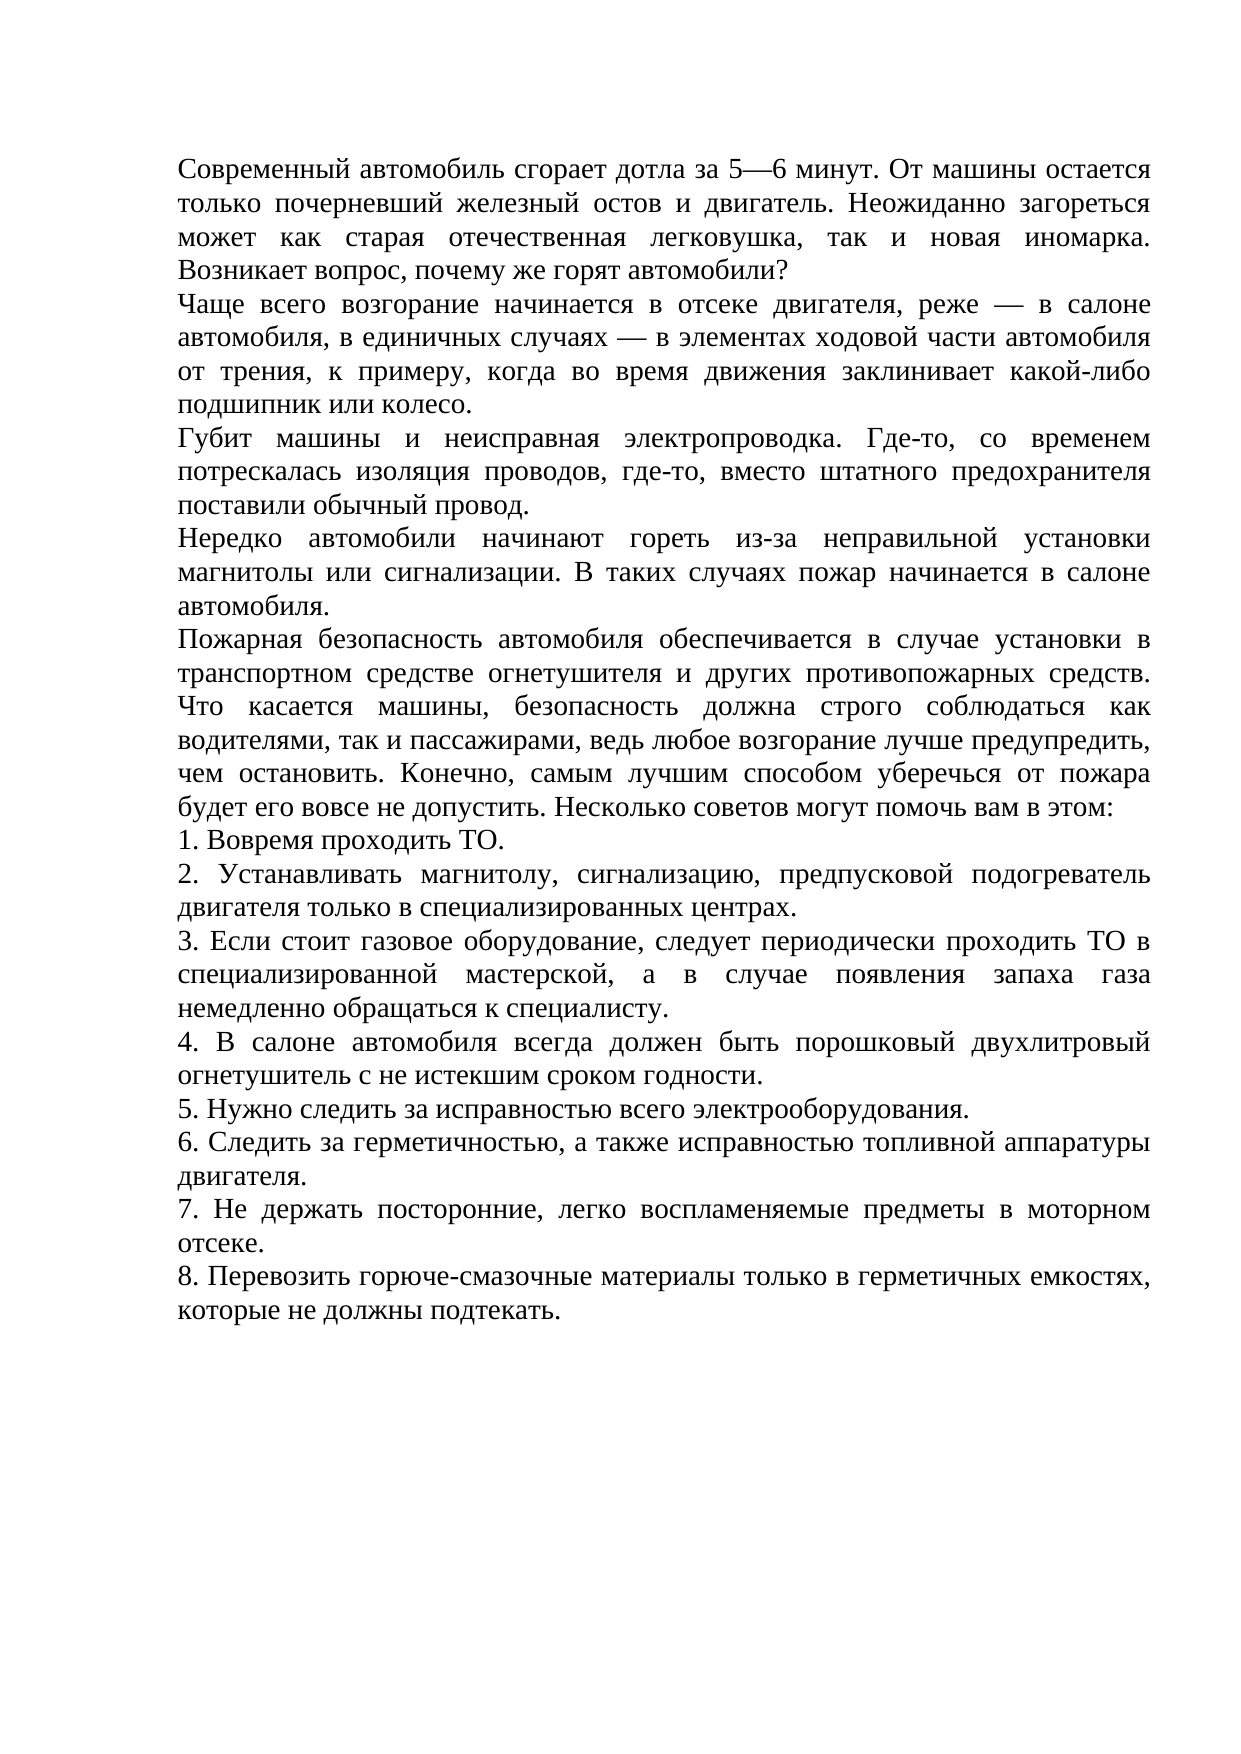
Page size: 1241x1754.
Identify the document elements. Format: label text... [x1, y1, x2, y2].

text Чаще всего возгорание начинается в отсеке двигателя, реже — в салоне автомобиля, в единичных случаях — в элементах ходовой части автомобиля от трения, к примеру, когда во время движения заклинивает какой-либо подшипник или колесо. [177, 286, 1152, 420]
text 5. Нужно следить за исправностью всего электрооборудования. [177, 1091, 1152, 1124]
text Пожарная безопасность автомобиля обеспечивается в случае установки в транспортном средстве огнетушителя и других противопожарных средств. Что касается машины, безопасность должна строго соблюдаться как водителями, так и пассажирами, ведь любое возгорание лучше предупредить, чем остановить. Конечно, самым лучшим способом уберечься от пожара будет его вовсе не допустить. Несколько советов могут помочь вам в этом: [177, 621, 1152, 822]
text 2. Устанавливать магнитолу, сигнализацию, предпусковой подогреватель двигателя только в специализированных центрах. [177, 856, 1152, 923]
text 3. Если стоит газовое оборудование, следует периодически проходить ТО в специализированной мастерской, а в случае появления запаха газа немедленно обращаться к специалисту. [177, 923, 1152, 1024]
text 7. Не держать посторонние, легко воспламеняемые предметы в моторном отсеке. [177, 1191, 1152, 1258]
text 8. Перевозить горюче-смазочные материалы только в герметичных емкостях, которые не должны подтекать. [177, 1258, 1152, 1326]
text 4. В салоне автомобиля всегда должен быть порошковый двухлитровый огнетушитель с не истекшим сроком годности. [177, 1024, 1152, 1091]
text Нередко автомобили начинают гореть из-за неправильной установки магнитолы или сигнализации. В таких случаях пожар начинается в салоне автомобиля. [177, 521, 1152, 621]
text 6. Следить за герметичностью, а также исправностью топливной аппаратуры двигателя. [177, 1124, 1152, 1191]
text 1. Вовремя проходить ТО. [177, 822, 1152, 856]
text Современный автомобиль сгорает дотла за 5—6 минут. От машины остается только почерневший железный остов и двигатель. Неожиданно загореться может как старая отечественная легковушка, так и новая иномарка. Возникает вопрос, почему же горят автомобили? [177, 152, 1152, 286]
text Губит машины и неисправная электропроводка. Где-то, со временем потрескалась изоляция проводов, где-то, вместо штатного предохранителя поставили обычный провод. [177, 420, 1152, 521]
